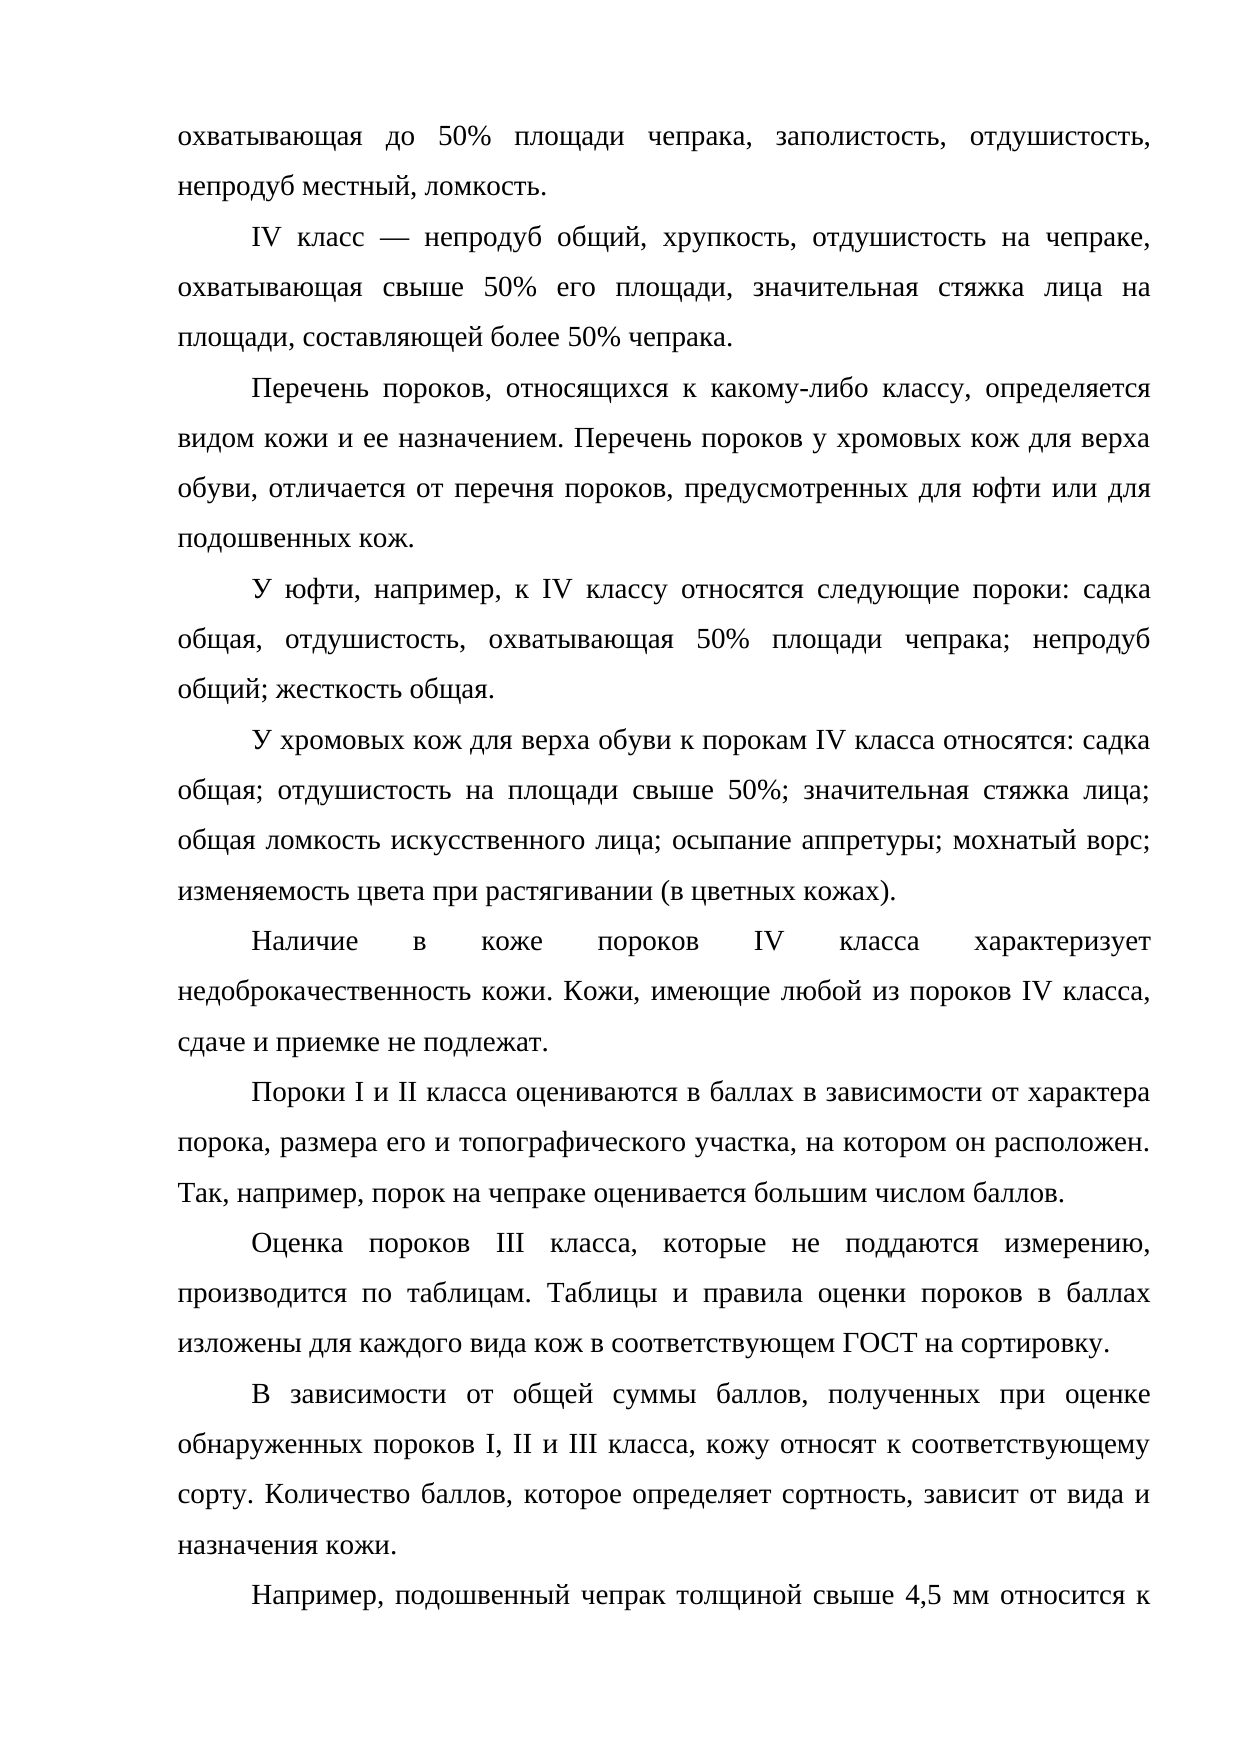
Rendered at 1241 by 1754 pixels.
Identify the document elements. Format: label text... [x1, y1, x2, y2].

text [177, 118, 1152, 202]
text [177, 1577, 1152, 1611]
text Оценка пороков III класса, которые не поддаются измерению, производится по таблицам. Таблицы и правила оценки пороков в баллах изложены для каждого вида кож в соответствующем ГОСТ на сортировку. [177, 1225, 1152, 1359]
text IV класс — непродуб общий, хрупкость, отдушистость на чепраке, охватывающая свыше 50% его площади, значительная стяжка лица на площади, составляющей более 50% чепрака. [177, 219, 1152, 353]
text В зависимости от общей суммы баллов, полученных при оценке обнаруженных пороков I, II и III класса, кожу относят к соответствующему сорту. Количество баллов, которое определяет сортность, зависит от вида и назначения кожи. [177, 1376, 1152, 1560]
text Перечень пороков, относящихся к какому-либо классу, определяется видом кожи и ее назначением. Перечень пороков у хромовых кож для верха обуви, отличается от перечня пороков, предусмотренных для юфти или для подошвенных кож. [177, 370, 1152, 554]
text У юфти, например, к IV классу относятся следующие пороки: садка общая, отдушистость, охватывающая 50% площади чепрака; непродуб общий; жесткость общая. [177, 571, 1152, 705]
text Пороки I и II класса оцениваются в баллах в зависимости от характера порока, размера его и топографического участка, на котором он расположен. Так, например, порок на чепраке оценивается большим числом баллов. [177, 1074, 1152, 1208]
text У хромовых кож для верха обуви к порокам IV класса относятся: садка общая; отдушистость на площади свыше 50%; значительная стяжка лица; общая ломкость искусственного лица; осыпание аппретуры; мохнатый ворс; изменяемость цвета при растягивании (в цветных кожах). [177, 722, 1152, 906]
text Наличие в коже пороков IV класса характеризует недоброкачественность кожи. Кожи, имеющие любой из пороков IV класса, сдаче и приемке не подлежат. [177, 923, 1152, 1057]
